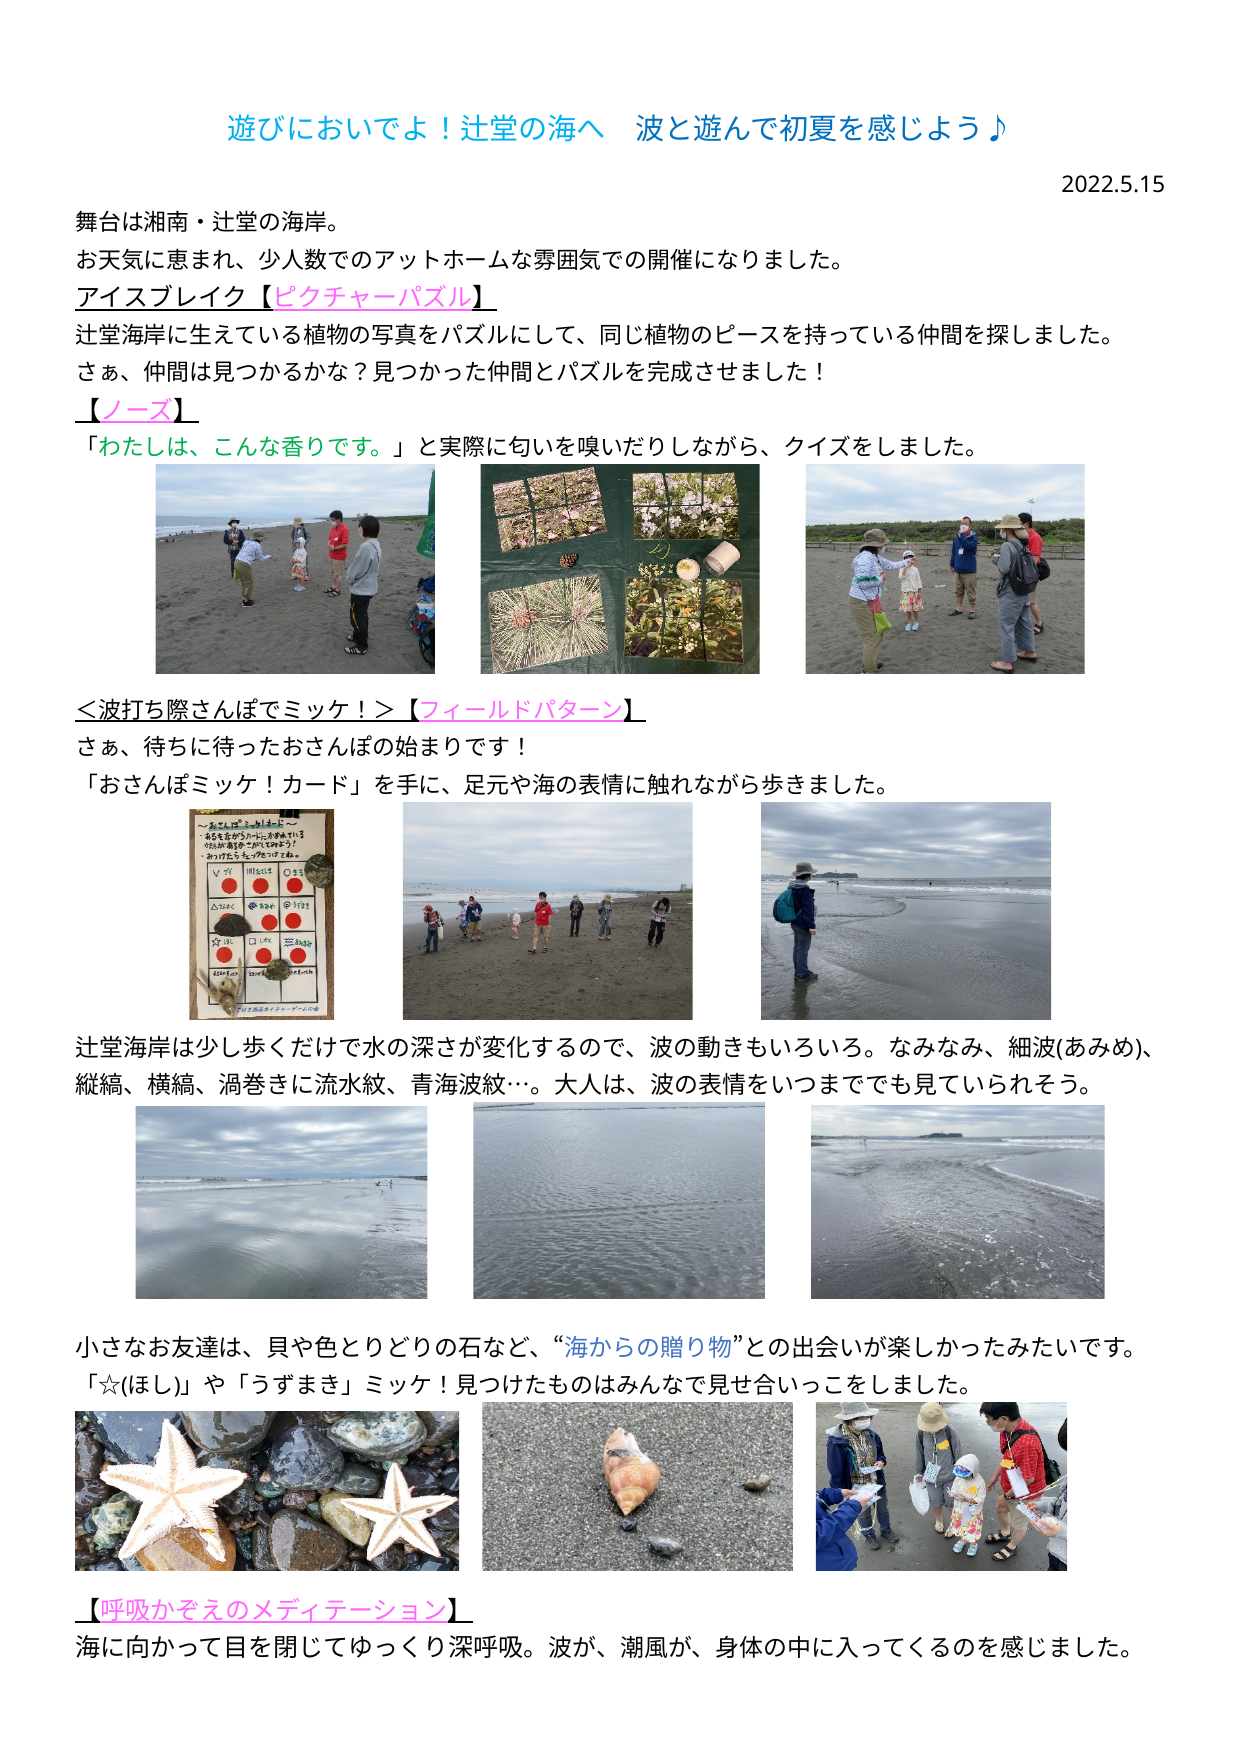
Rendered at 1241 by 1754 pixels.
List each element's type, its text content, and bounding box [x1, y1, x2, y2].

text ＜波打ち際さんぽでミッケ！＞【フィールドパターン】 [75, 689, 1165, 727]
text 海に向かって目を閉じてゆっくり深呼吸。波が、潮風が、身体の中に入ってくるのを感じました。 [75, 1627, 1165, 1664]
text 【呼吸かぞえのメディテーション】 [75, 1589, 1165, 1627]
picture [815, 1402, 1068, 1571]
picture [811, 1105, 1105, 1299]
text 「☆(ほし)」や「うずまき」ミッケ！見つけたものはみんなで見せ合いっこをしました。 [75, 1364, 1165, 1402]
text 辻堂海岸に生えている植物の写真をパズルにして、同じ植物のピースを持っている仲間を探しました。 [75, 314, 1165, 352]
text お天気に恵まれ、少人数でのアットホームな雰囲気での開催になりました。 [75, 239, 1165, 277]
picture [482, 1402, 793, 1571]
text 【ノーズ】 [75, 389, 1165, 427]
text さぁ、待ちに待ったおさんぽの始まりです！ [75, 727, 1165, 764]
text さぁ、仲間は見つかるかな？見つかった仲間とパズルを完成させました！ [75, 352, 1165, 389]
text アイスブレイク【ピクチャーパズル】 [75, 277, 1165, 314]
picture [155, 464, 435, 674]
text 小さなお友達は、貝や色とりどりの石など、“海からの贈り物”との出会いが楽しかったみたいです。 [75, 1327, 1165, 1364]
picture [480, 464, 760, 674]
picture [75, 1411, 460, 1571]
text 辻堂海岸は少し歩くだけで水の深さが変化するので、波の動きもいろいろ。なみなみ、細波(あみめ)、縦縞、横縞、渦巻きに流水紋、青海波紋…。大人は、波の表情をいつまででも見ていられそう。 [75, 1063, 1165, 1102]
picture [473, 1102, 765, 1299]
picture [761, 802, 1052, 1020]
picture [189, 809, 335, 1020]
text 「わたしは、こんな香りです。」と実際に匂いを嗅いだりしながら、クイズをしました。 [75, 427, 1165, 464]
picture [402, 802, 693, 1020]
text 「おさんぽミッケ！カード」を手に、足元や海の表情に触れながら歩きました。 [75, 764, 1165, 802]
picture [135, 1106, 428, 1299]
picture [805, 464, 1085, 674]
text 遊びにおいでよ！辻堂の海へ 波と遊んで初夏を感じよう♪ [75, 89, 1165, 164]
text 2022.5.15 [75, 164, 1165, 202]
text 舞台は湘南・辻堂の海岸。 [75, 202, 1165, 239]
